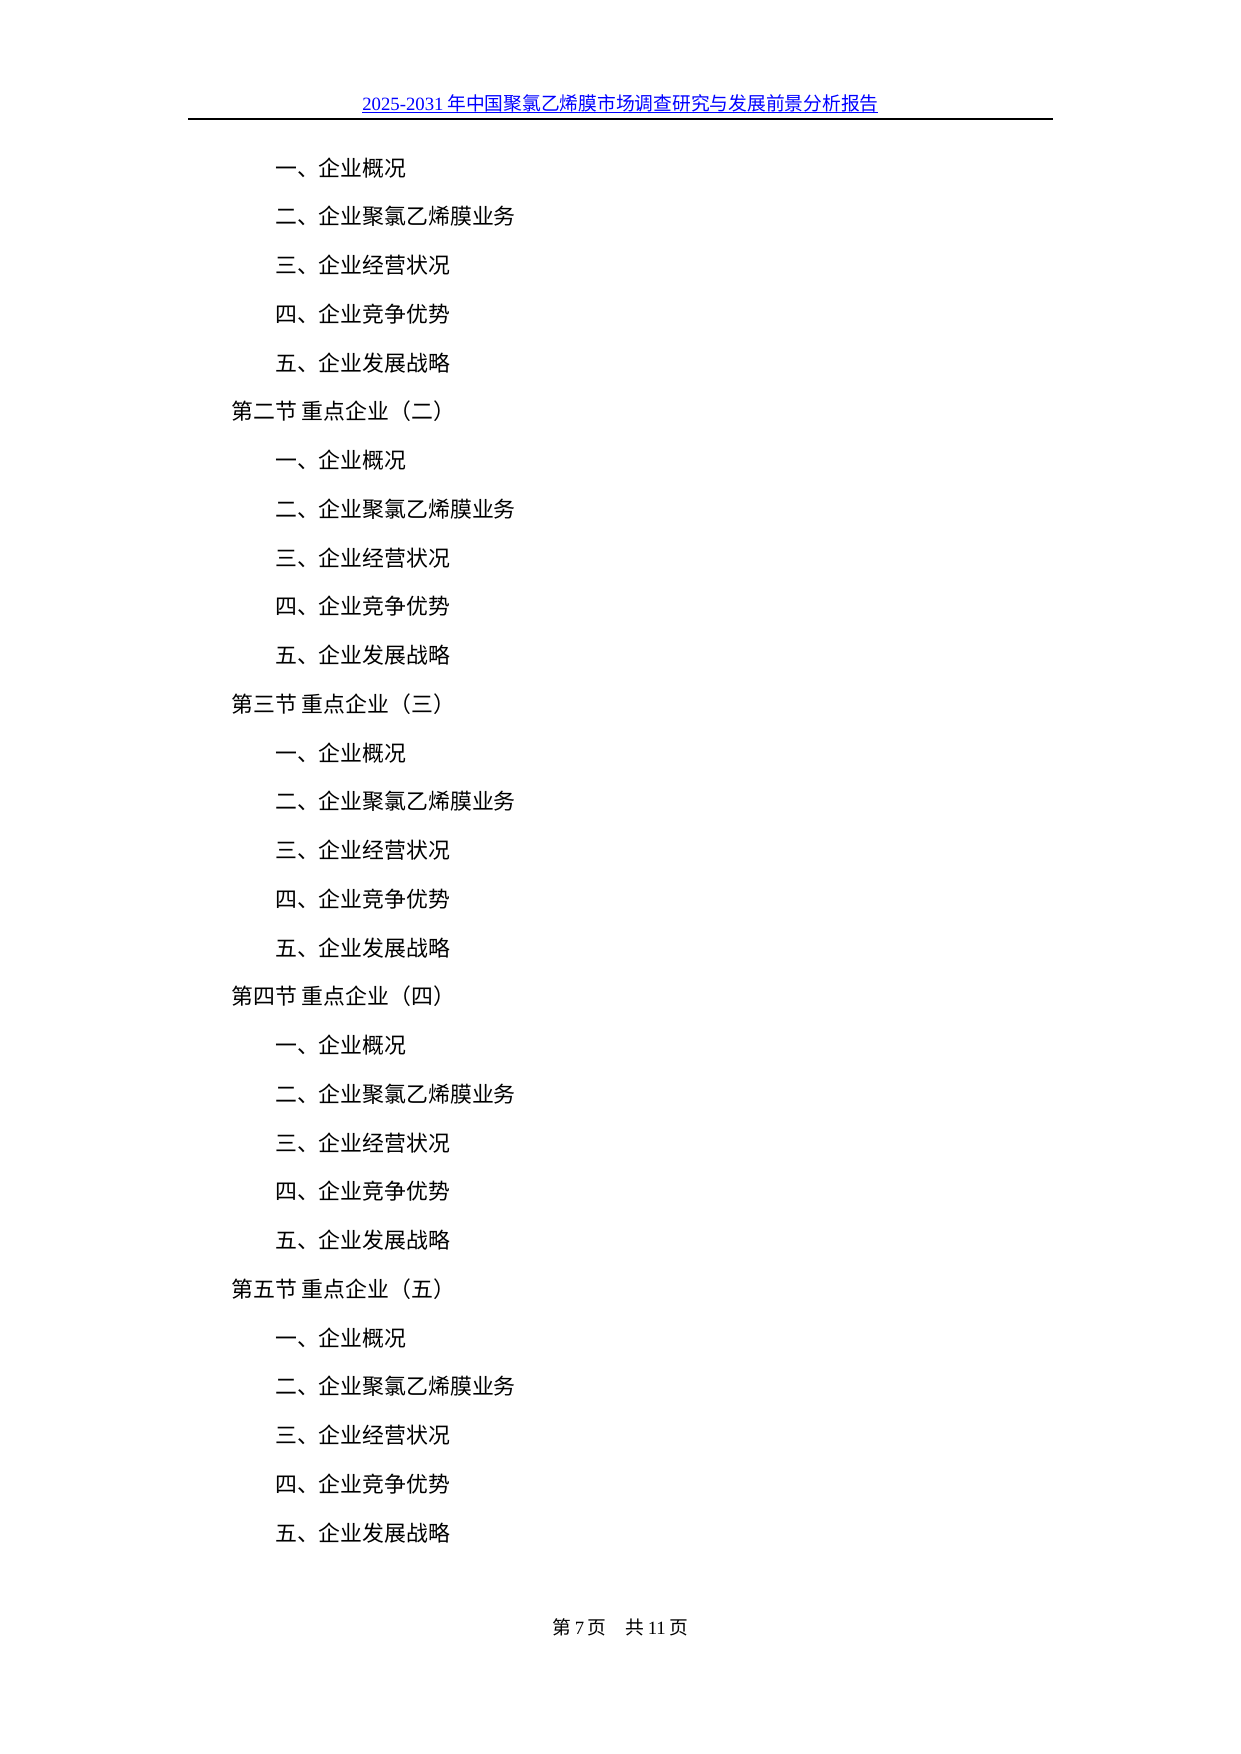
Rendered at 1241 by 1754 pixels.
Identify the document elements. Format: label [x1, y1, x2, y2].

text [187, 150, 1053, 1548]
